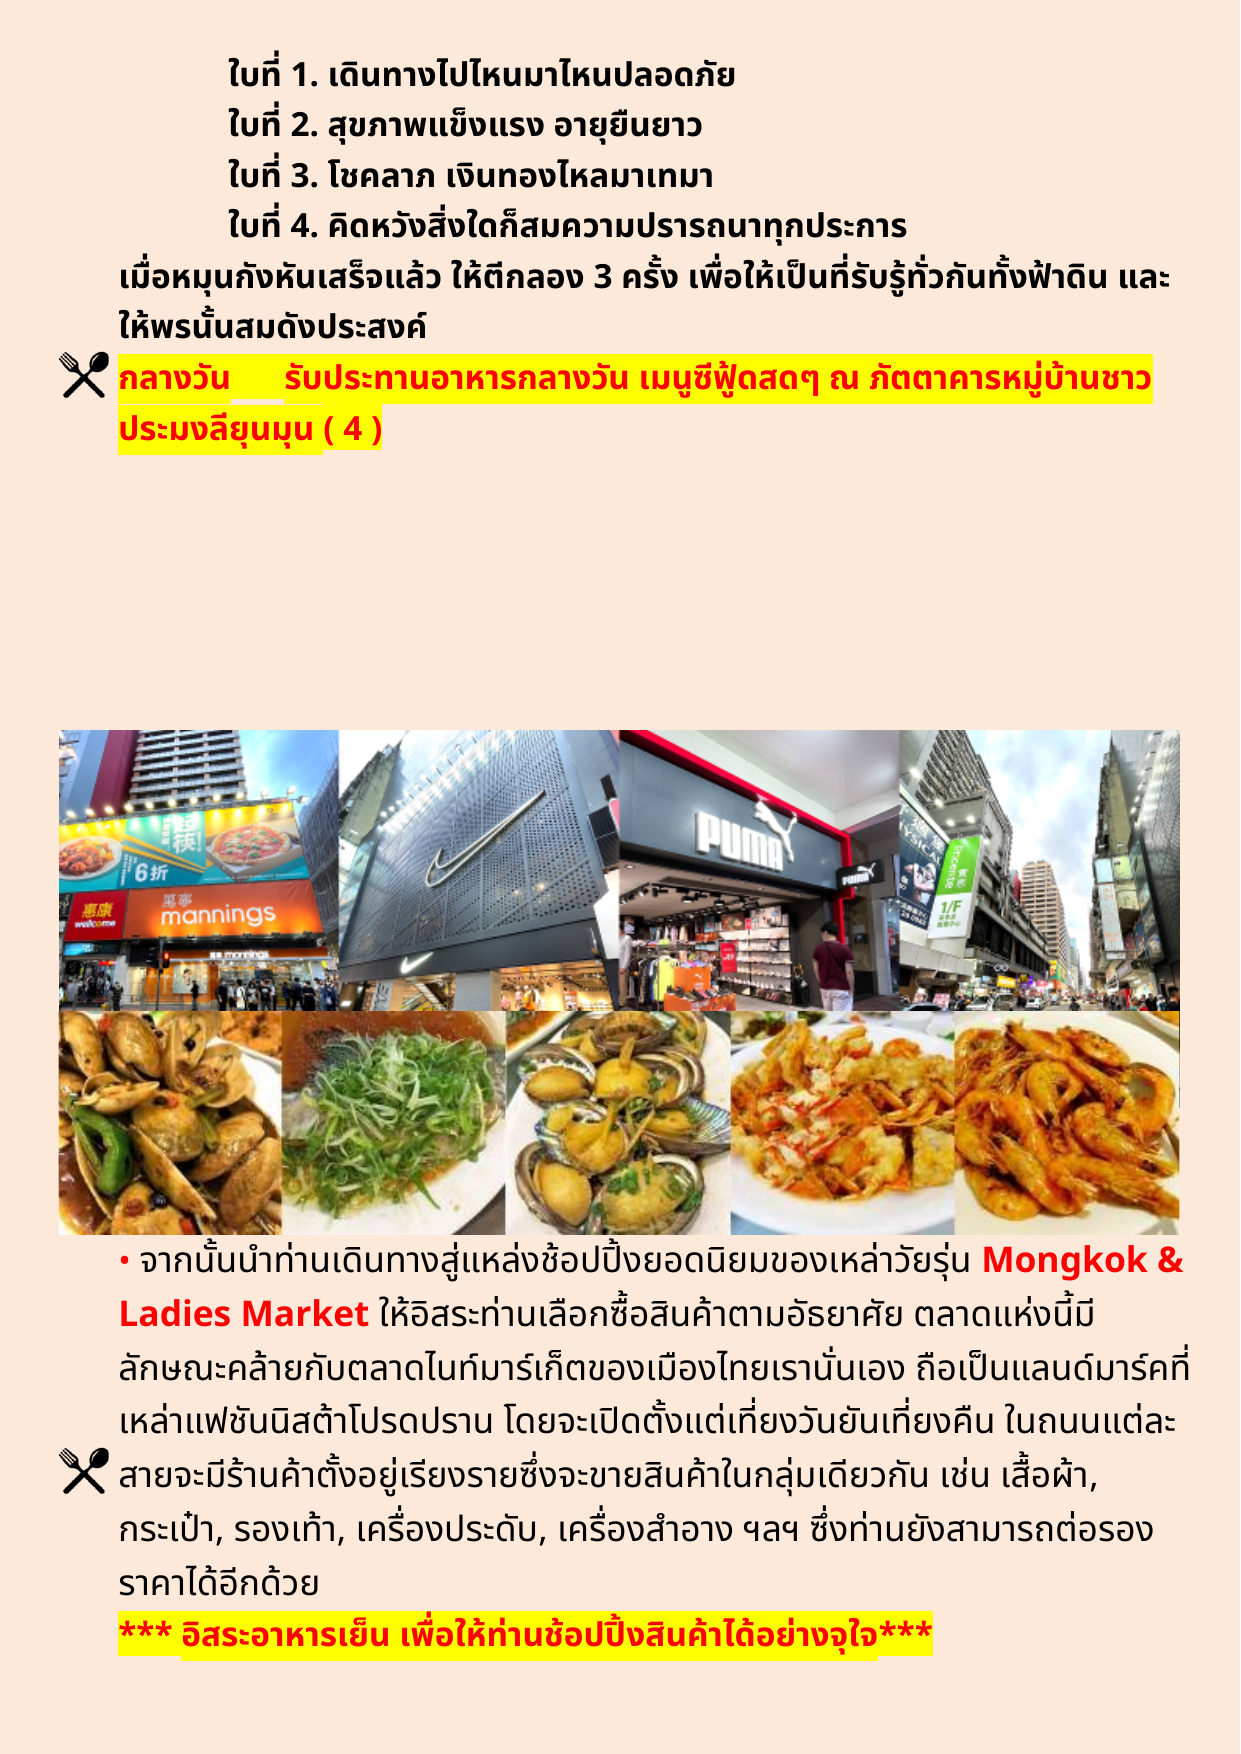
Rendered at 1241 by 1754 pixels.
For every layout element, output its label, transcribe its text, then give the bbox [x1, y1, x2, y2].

text • จากนั้นนำท่านเดินทางสู่แหล่งช้อปปิ้งยอดนิยมของเหล่าวัยรุ่น Mongkok & Ladies Market ให้อิสระท่านเลือกซื้อสินค้าตามอัธยาศัย ตลาดแห่งนี้มีลักษณะคล้ายกับตลาดไนท์มาร์เก็ตของเมืองไทยเรานั่นเอง ถือเป็นแลนด์มาร์คที่เหล่าแฟชันนิสต้าโปรดปราน โดยจะเปิดตั้งแต่เที่ยงวันยันเที่ยงคืน ในถนนแต่ละสายจะมีร้านค้าตั้งอยู่เรียงรายซึ่งจะขายสินค้าในกลุ่มเดียวกัน เช่น เสื้อผ้า, กระเป๋า, รองเท้า, เครื่องประดับ, เครื่องสำอาง ฯลฯ ซึ่งท่านยังสามารถต่อรองราคาได้อีกด้วย [118, 1235, 1196, 1611]
picture [58, 1445, 109, 1496]
text ใบที่ 3. โชคลาภ เงินทองไหลมาเทมา [228, 152, 1196, 202]
text *** อิสระอาหารเย็น เพื่อให้ท่านช้อปปิ้งสินค้าได้อย่างจุใจ*** [878, 1611, 1196, 1661]
text ใบที่ 1. เดินทางไปไหนมาไหนปลอดภัย [228, 50, 1196, 101]
picture [58, 350, 109, 400]
text ใบที่ 2. สุขภาพแข็งแรง อายุยืนยาว [228, 101, 1196, 152]
picture [58, 730, 1180, 1235]
text ใบที่ 4. คิดหวังสิ่งใดก็สมความปรารถนาทุกประการ [228, 202, 1196, 253]
text เมื่อหมุนกังหันเสร็จแล้ว ให้ตีกลอง 3 ครั้ง เพื่อให้เป็นที่รับรู้ทั่วกันทั้งฟ้าดิน และให้พรนั้นสมดังประสงค์ [118, 253, 1184, 354]
text กลางวัน รับประทานอาหารกลางวัน เมนูซีฟู้ดสดๆ ณ ภัตตาคารหมู่บ้านชาวประมงลียุนมุน ( 4 ) [323, 354, 1196, 455]
